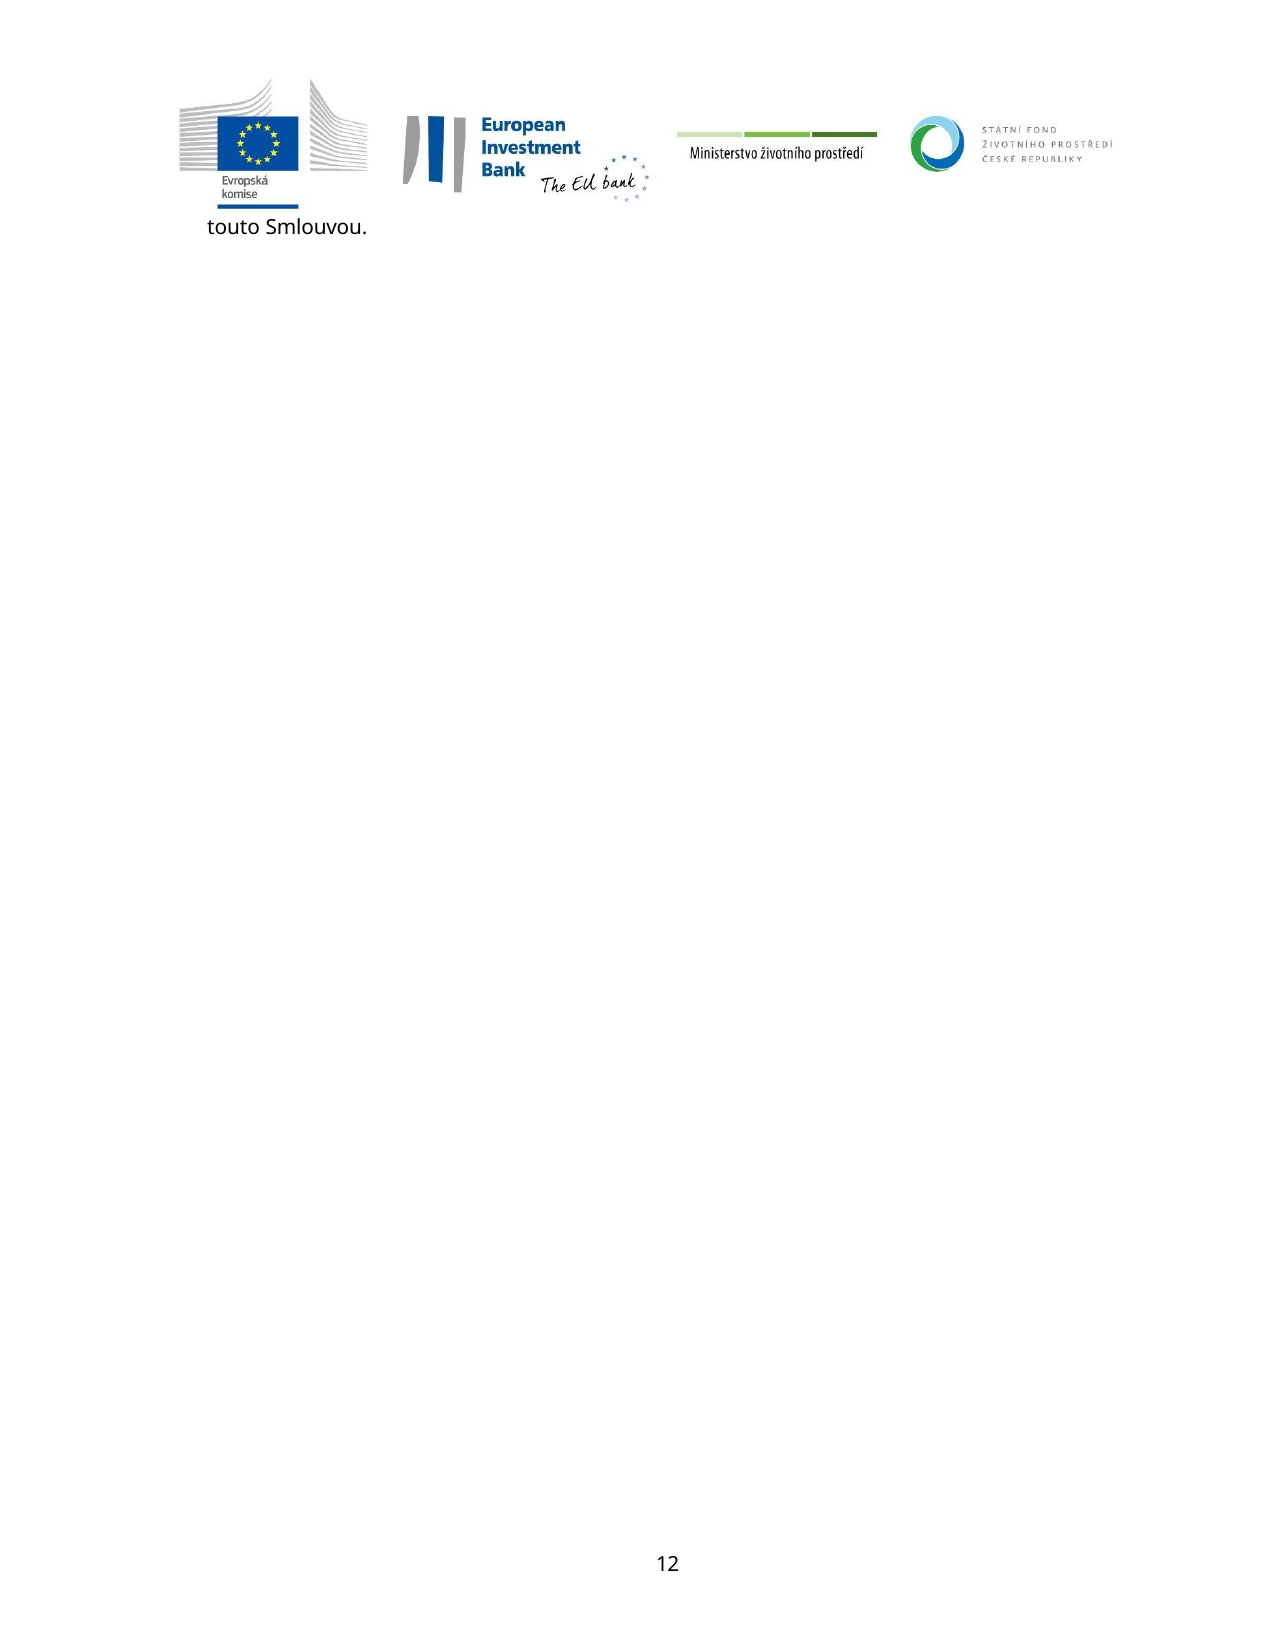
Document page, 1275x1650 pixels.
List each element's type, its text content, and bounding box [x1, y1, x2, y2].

picture [177, 73, 1115, 212]
list Jednostranně je možno tuto Smlouvu vypovědět pouze za podmínek stanovených zákonem či touto Smlouvou. [177, 212, 1157, 241]
